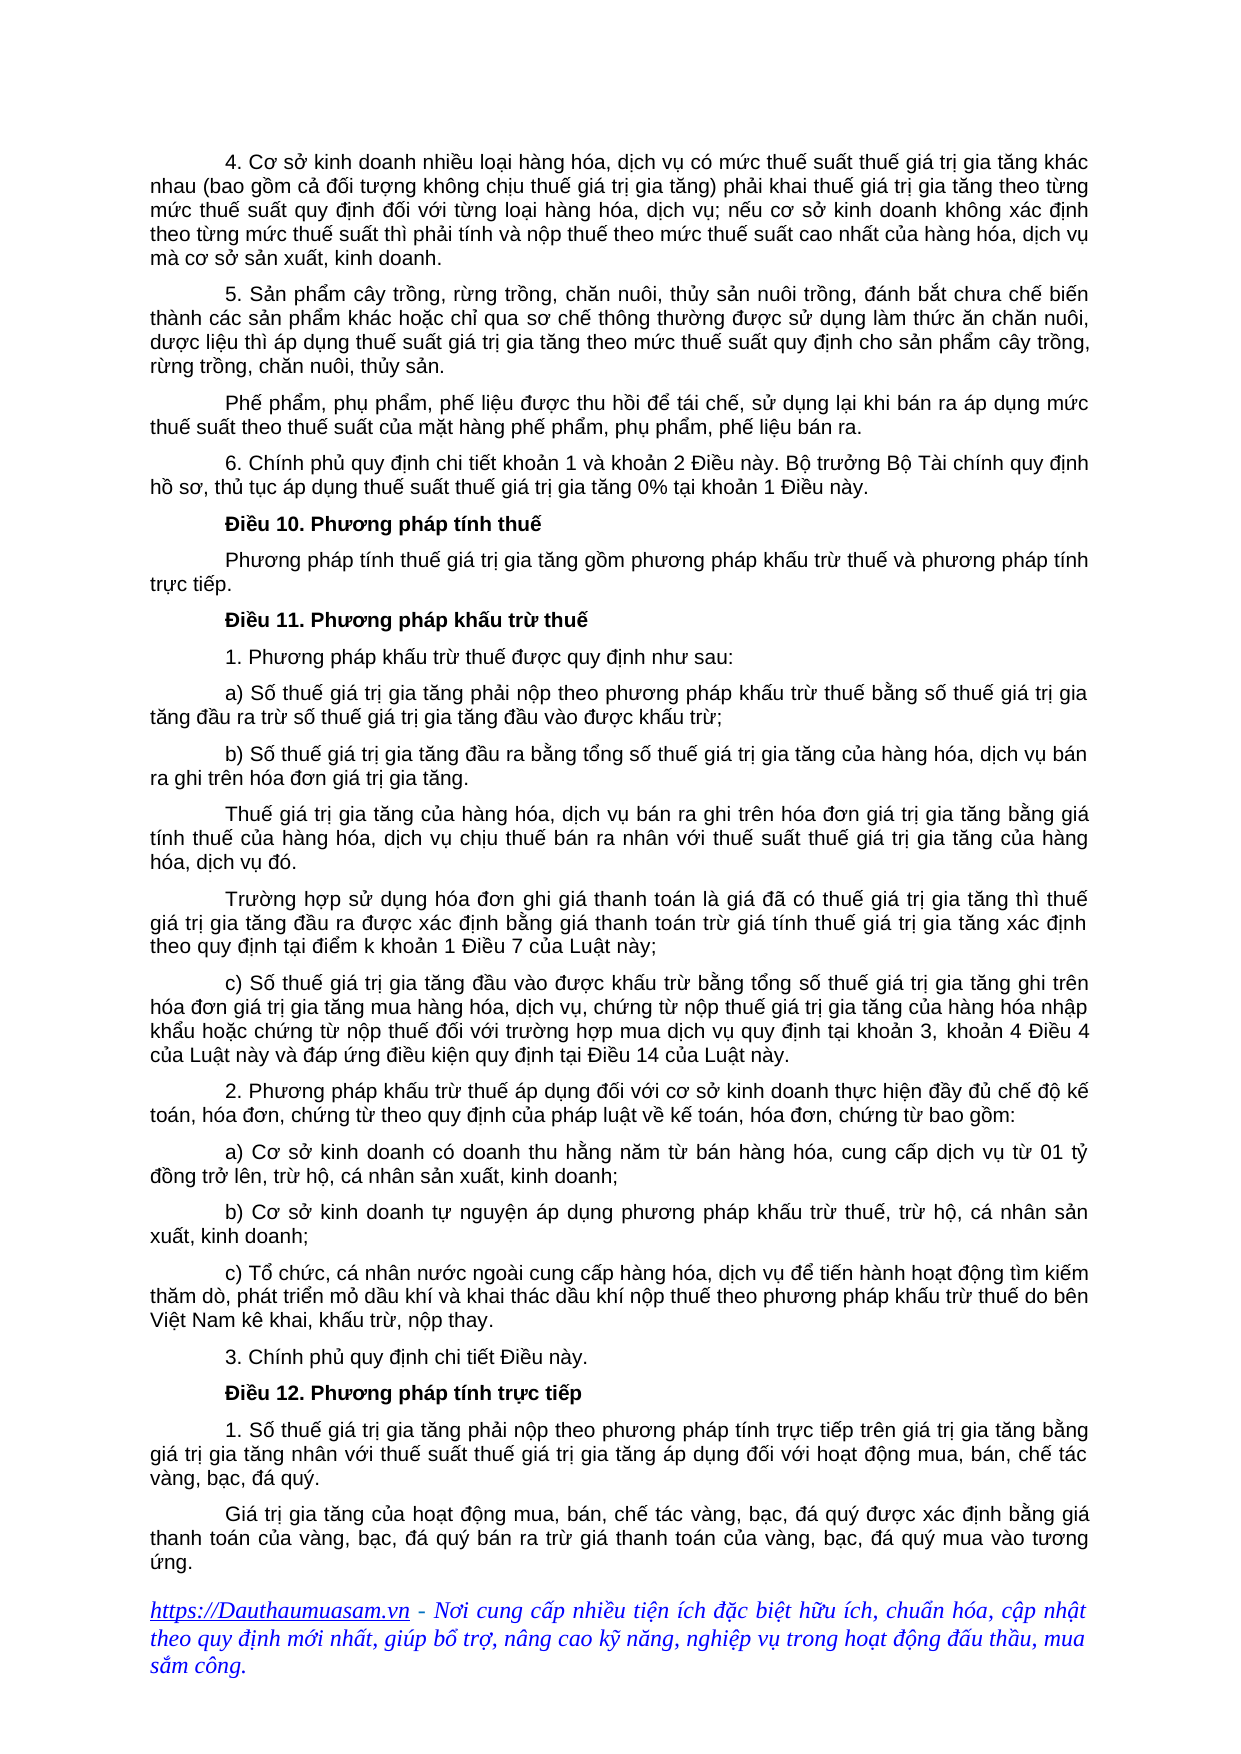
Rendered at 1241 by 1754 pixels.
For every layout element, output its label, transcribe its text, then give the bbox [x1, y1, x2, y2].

text Phương pháp tính thuế giá trị gia tăng gồm phương pháp khấu trừ thuế và phương pháp tính trực tiếp. [150, 548, 1090, 596]
text 5. Sản phẩm cây trồng, rừng trồng, chăn nuôi, thủy sản nuôi trồng, đánh bắt chưa chế biến thành các sản phẩm khác hoặc chỉ qua sơ chế thông thường được sử dụng làm thức ăn chăn nuôi, dược liệu thì áp dụng thuế suất giá trị gia tăng theo mức thuế suất quy định cho sản phẩm cây trồng, rừng trồng, chăn nuôi, thủy sản. [150, 282, 1090, 378]
text Điều 11. Phương pháp khấu trừ thuế [150, 608, 1090, 632]
text Phế phẩm, phụ phẩm, phế liệu được thu hồi để tái chế, sử dụng lại khi bán ra áp dụng mức thuế suất theo thuế suất của mặt hàng phế phẩm, phụ phẩm, phế liệu bán ra. [150, 391, 1090, 438]
text 4. Cơ sở kinh doanh nhiều loại hàng hóa, dịch vụ có mức thuế suất thuế giá trị gia tăng khác nhau (bao gồm cả đối tượng không chịu thuế giá trị gia tăng) phải khai thuế giá trị gia tăng theo từng mức thuế suất quy định đối với từng loại hàng hóa, dịch vụ; nếu cơ sở kinh doanh không xác định theo từng mức thuế suất thì phải tính và nộp thuế theo mức thuế suất cao nhất của hàng hóa, dịch vụ mà cơ sở sản xuất, kinh doanh. [150, 150, 1090, 270]
text c) Số thuế giá trị gia tăng đầu vào được khấu trừ bằng tổng số thuế giá trị gia tăng ghi trên hóa đơn giá trị gia tăng mua hàng hóa, dịch vụ, chứng từ nộp thuế giá trị gia tăng của hàng hóa nhập khẩu hoặc chứng từ nộp thuế đối với trường hợp mua dịch vụ quy định tại khoản 3, khoản 4 Điều 4 của Luật này và đáp ứng điều kiện quy định tại Điều 14 của Luật này. [150, 971, 1090, 1067]
text Thuế giá trị gia tăng của hàng hóa, dịch vụ bán ra ghi trên hóa đơn giá trị gia tăng bằng giá tính thuế của hàng hóa, dịch vụ chịu thuế bán ra nhân với thuế suất thuế giá trị gia tăng của hàng hóa, dịch vụ đó. [150, 802, 1090, 874]
text a) Cơ sở kinh doanh có doanh thu hằng năm từ bán hàng hóa, cung cấp dịch vụ từ 01 tỷ đồng trở lên, trừ hộ, cá nhân sản xuất, kinh doanh; [150, 1139, 1090, 1187]
text b) Số thuế giá trị gia tăng đầu ra bằng tổng số thuế giá trị gia tăng của hàng hóa, dịch vụ bán ra ghi trên hóa đơn giá trị gia tăng. [150, 742, 1090, 789]
text 6. Chính phủ quy định chi tiết khoản 1 và khoản 2 Điều này. Bộ trưởng Bộ Tài chính quy định hồ sơ, thủ tục áp dụng thuế suất thuế giá trị gia tăng 0% tại khoản 1 Điều này. [150, 451, 1090, 499]
text a) Số thuế giá trị gia tăng phải nộp theo phương pháp khấu trừ thuế bằng số thuế giá trị gia tăng đầu ra trừ số thuế giá trị gia tăng đầu vào được khấu trừ; [150, 681, 1090, 729]
text 3. Chính phủ quy định chi tiết Điều này. [150, 1345, 1090, 1369]
text Giá trị gia tăng của hoạt động mua, bán, chế tác vàng, bạc, đá quý được xác định bằng giá thanh toán của vàng, bạc, đá quý bán ra trừ giá thanh toán của vàng, bạc, đá quý mua vào tương ứng. [150, 1502, 1090, 1574]
text 1. Số thuế giá trị gia tăng phải nộp theo phương pháp tính trực tiếp trên giá trị gia tăng bằng giá trị gia tăng nhân với thuế suất thuế giá trị gia tăng áp dụng đối với hoạt động mua, bán, chế tác vàng, bạc, đá quý. [150, 1418, 1090, 1489]
text Trường hợp sử dụng hóa đơn ghi giá thanh toán là giá đã có thuế giá trị gia tăng thì thuế giá trị gia tăng đầu ra được xác định bằng giá thanh toán trừ giá tính thuế giá trị gia tăng xác định theo quy định tại điểm k khoản 1 Điều 7 của Luật này; [150, 886, 1090, 958]
text 2. Phương pháp khấu trừ thuế áp dụng đối với cơ sở kinh doanh thực hiện đầy đủ chế độ kế toán, hóa đơn, chứng từ theo quy định của pháp luật về kế toán, hóa đơn, chứng từ bao gồm: [150, 1079, 1090, 1127]
text Điều 12. Phương pháp tính trực tiếp [150, 1381, 1090, 1405]
text 1. Phương pháp khấu trừ thuế được quy định như sau: [150, 645, 1090, 669]
text Điều 10. Phương pháp tính thuế [150, 511, 1090, 535]
text c) Tổ chức, cá nhân nước ngoài cung cấp hàng hóa, dịch vụ để tiến hành hoạt động tìm kiếm thăm dò, phát triển mỏ dầu khí và khai thác dầu khí nộp thuế theo phương pháp khấu trừ thuế do bên Việt Nam kê khai, khấu trừ, nộp thay. [150, 1260, 1090, 1332]
text b) Cơ sở kinh doanh tự nguyện áp dụng phương pháp khấu trừ thuế, trừ hộ, cá nhân sản xuất, kinh doanh; [150, 1200, 1090, 1248]
